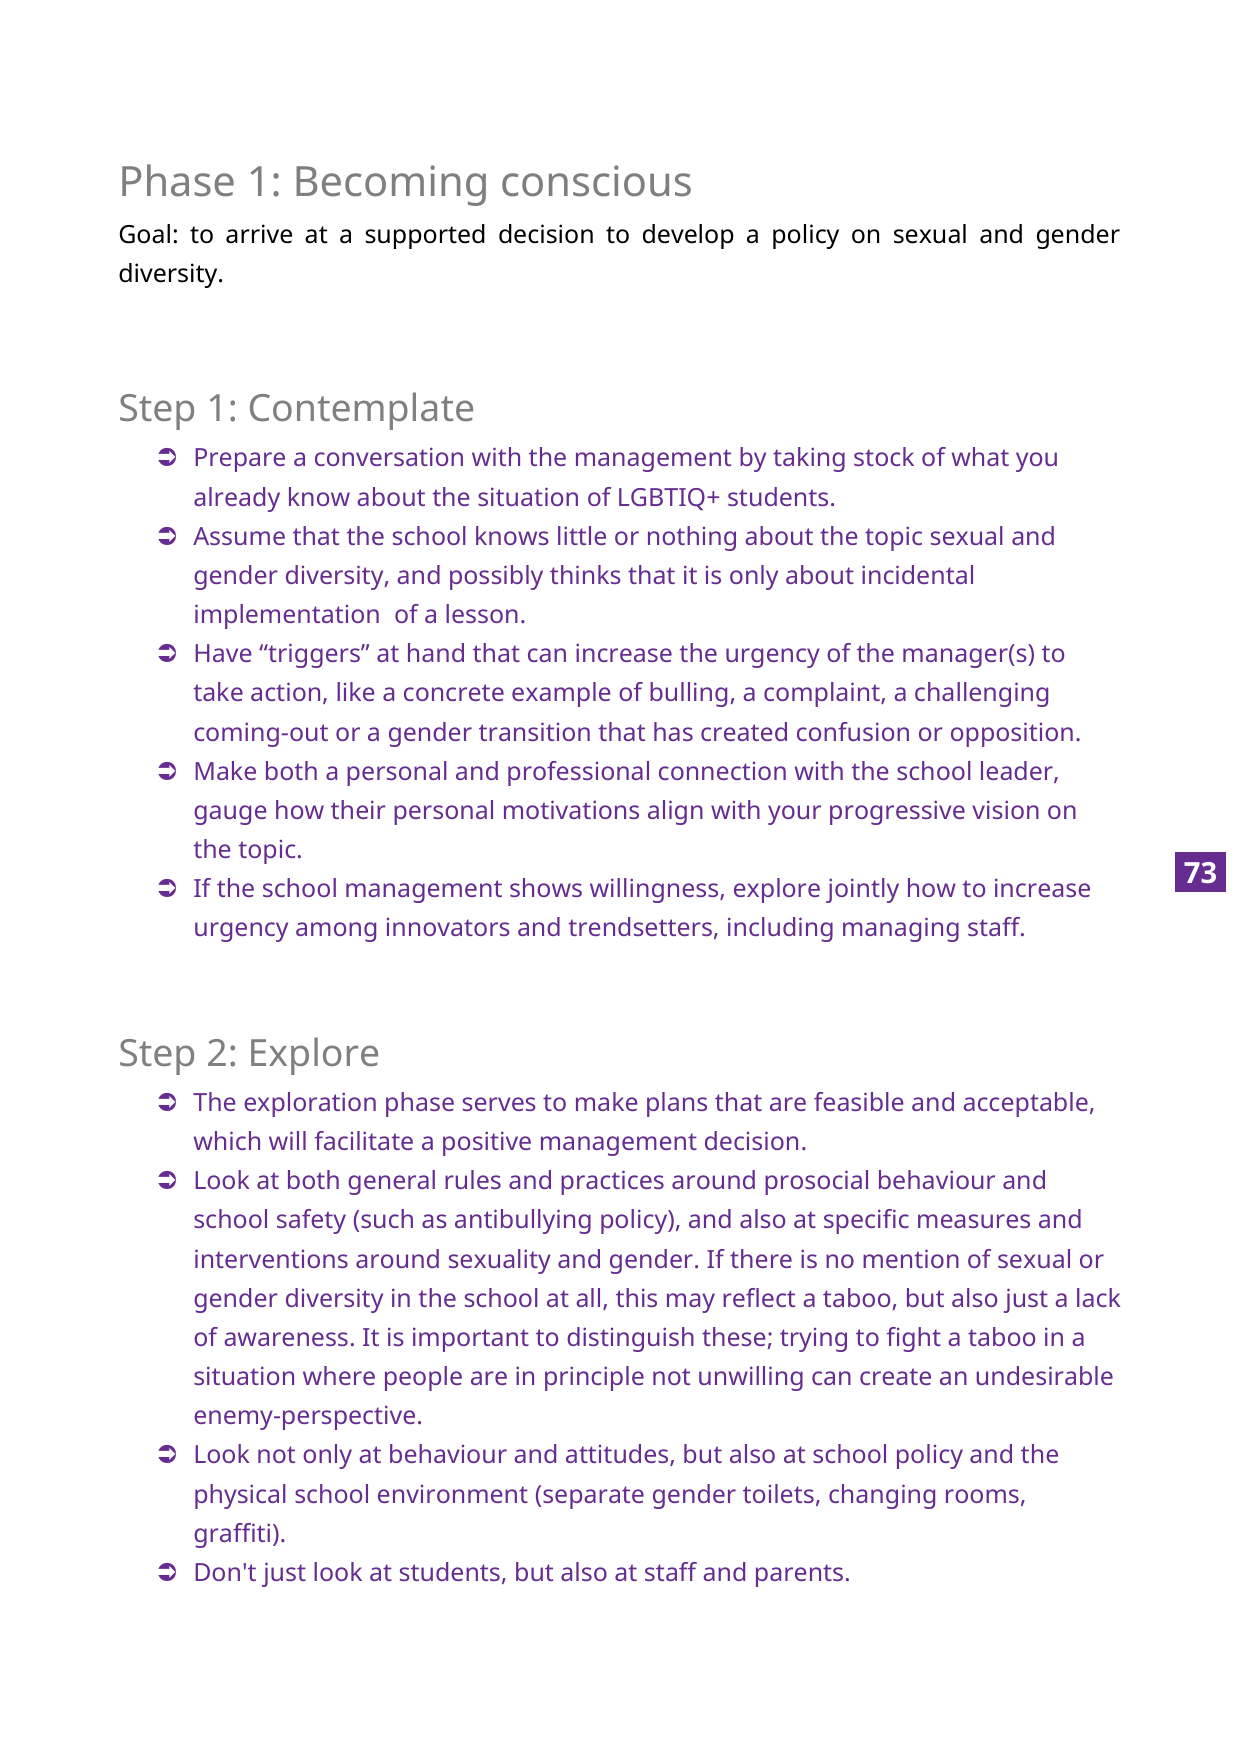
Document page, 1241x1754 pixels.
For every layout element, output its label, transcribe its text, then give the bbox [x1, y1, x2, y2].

list Don't just look at students, but also at staff and parents. [156, 1555, 1122, 1589]
list Look not only at behaviour and attitudes, but also at school policy and the physical school environment (separate gender toilets, changing rooms, graffiti). [156, 1437, 1122, 1549]
subtitle Step 1: Contemplate [118, 381, 1122, 432]
list Make both a personal and professional connection with the school leader, gauge how their personal motivations align with your progressive vision on the topic. [156, 753, 1122, 866]
list Prepare a conversation with the management by taking stock of what you already know about the situation of LGBTIQ+ students. [156, 440, 1122, 513]
list If the school management shows willingness, explore jointly how to increase urgency among innovators and trendsetters, including managing staff. [156, 871, 1122, 944]
list Assume that the school knows little or nothing about the topic sexual and gender diversity, and possibly thinks that it is only about incidental implementation of a lesson. [156, 518, 1122, 631]
subtitle Step 2: Explore [118, 1026, 1122, 1077]
list The exploration phase serves to make plans that are feasible and acceptable, which will facilitate a positive management decision. [156, 1085, 1122, 1158]
text Goal: to arrive at a supported decision to develop a policy on sexual and gender diversity. [118, 217, 1122, 290]
list Have “triggers” at hand that can increase the urgency of the manager(s) to take action, like a concrete example of bulling, a complaint, a challenging coming-out or a gender transition that has created confusion or opposition. [156, 636, 1122, 748]
list Look at both general rules and practices around prosocial behaviour and school safety (such as antibullying policy), and also at specific measures and interventions around sexuality and gender. If there is no mention of sexual or gender diversity in the school at all, this may reflect a taboo, but also just a lack of awareness. It is important to distinguish these; trying to fight a taboo in a situation where people are in principle not unwilling can create an undesirable enemy-perspective. [156, 1163, 1122, 1432]
subtitle Phase 1: Becoming conscious [118, 152, 1122, 208]
